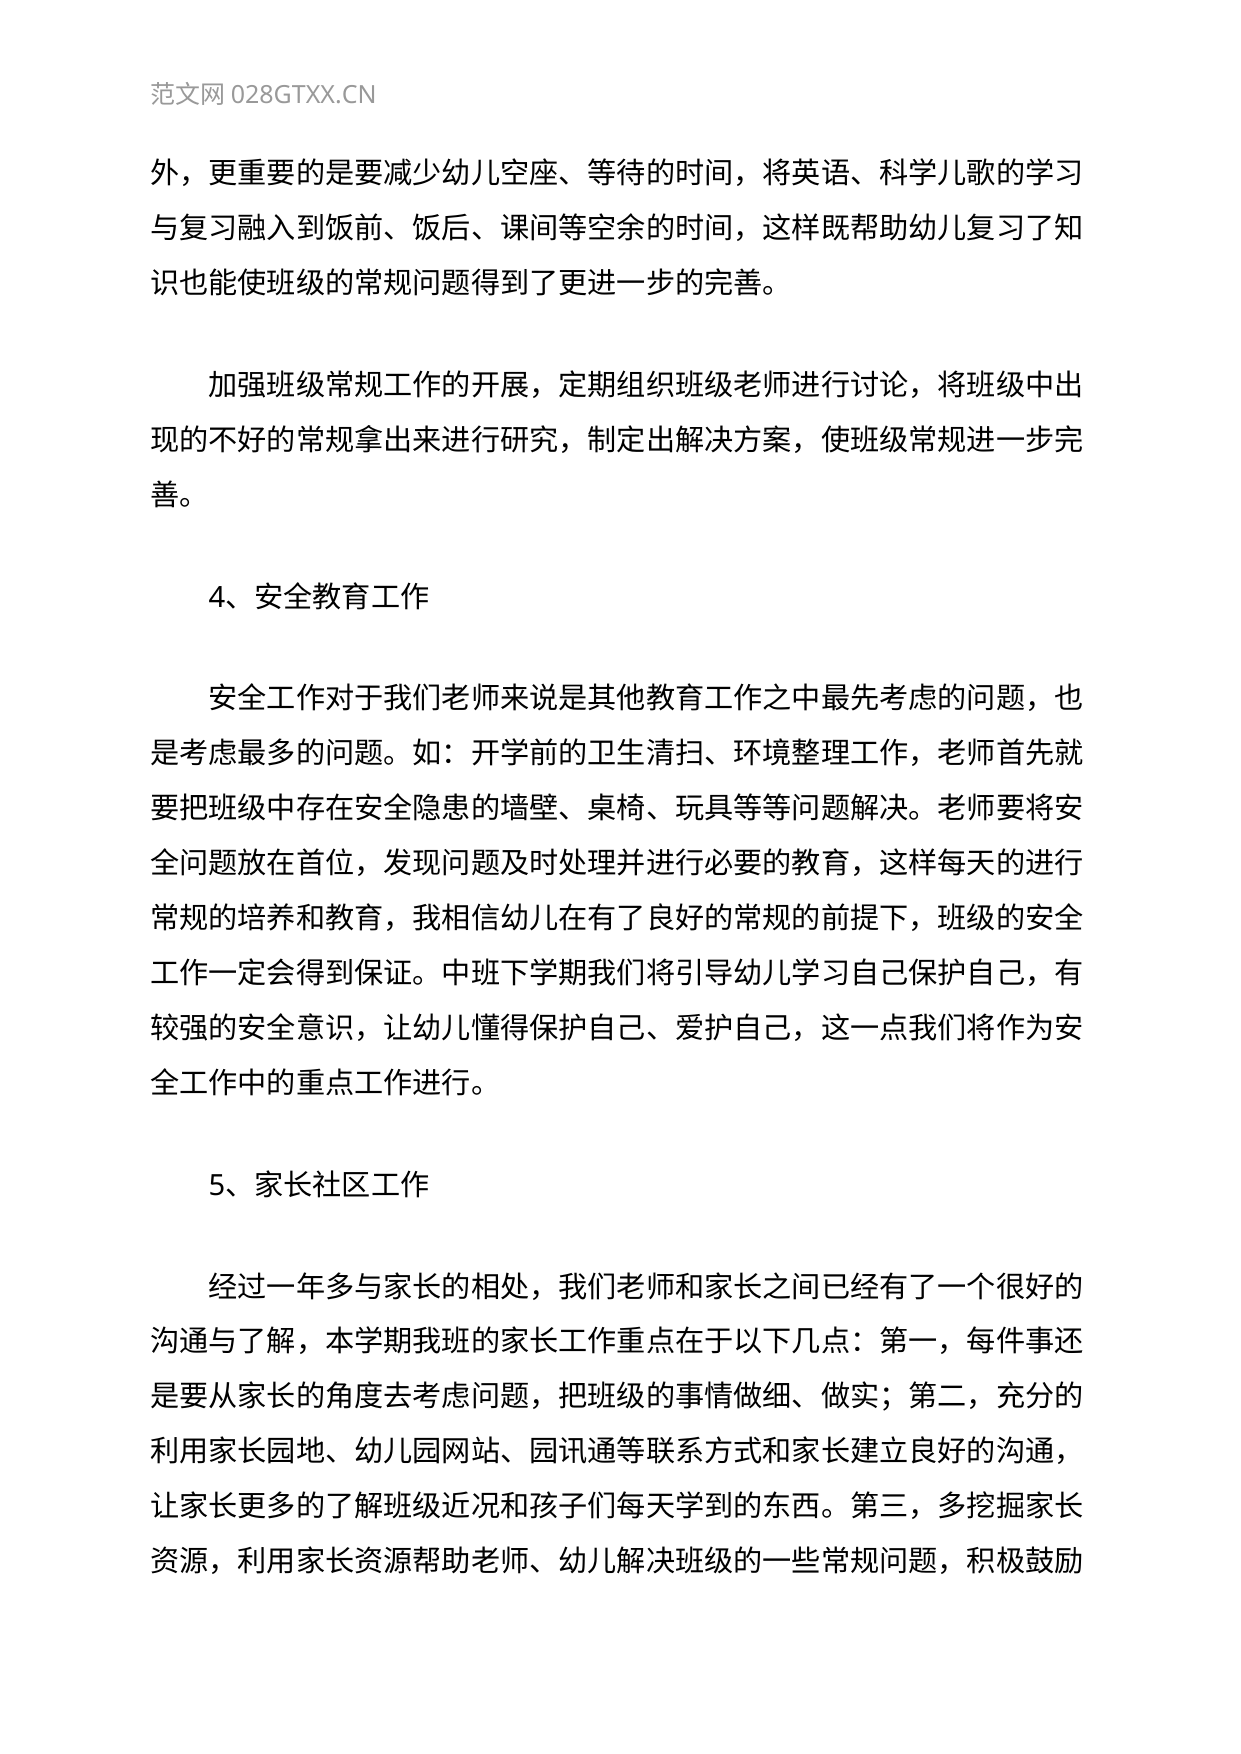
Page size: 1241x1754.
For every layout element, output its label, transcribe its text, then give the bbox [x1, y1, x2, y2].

text 加强班级常规工作的开展，定期组织班级老师进行讨论，将班级中出现的不好的常规拿出来进行研究，制定出解决方案，使班级常规进一步完善。 [150, 362, 1090, 514]
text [150, 150, 1090, 302]
text 5、家长社区工作 [150, 1161, 1090, 1203]
text 安全工作对于我们老师来说是其他教育工作之中最先考虑的问题，也是考虑最多的问题。如：开学前的卫生清扫、环境整理工作，老师首先就要把班级中存在安全隐患的墙壁、桌椅、玩具等等问题解决。老师要将安全问题放在首位，发现问题及时处理并进行必要的教育，这样每天的进行常规的培养和教育，我相信幼儿在有了良好的常规的前提下，班级的安全工作一定会得到保证。中班下学期我们将引导幼儿学习自己保护自己，有较强的安全意识，让幼儿懂得保护自己、爱护自己，这一点我们将作为安全工作中的重点工作进行。 [150, 675, 1090, 1102]
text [150, 1263, 1090, 1580]
text 4、安全教育工作 [150, 573, 1090, 616]
